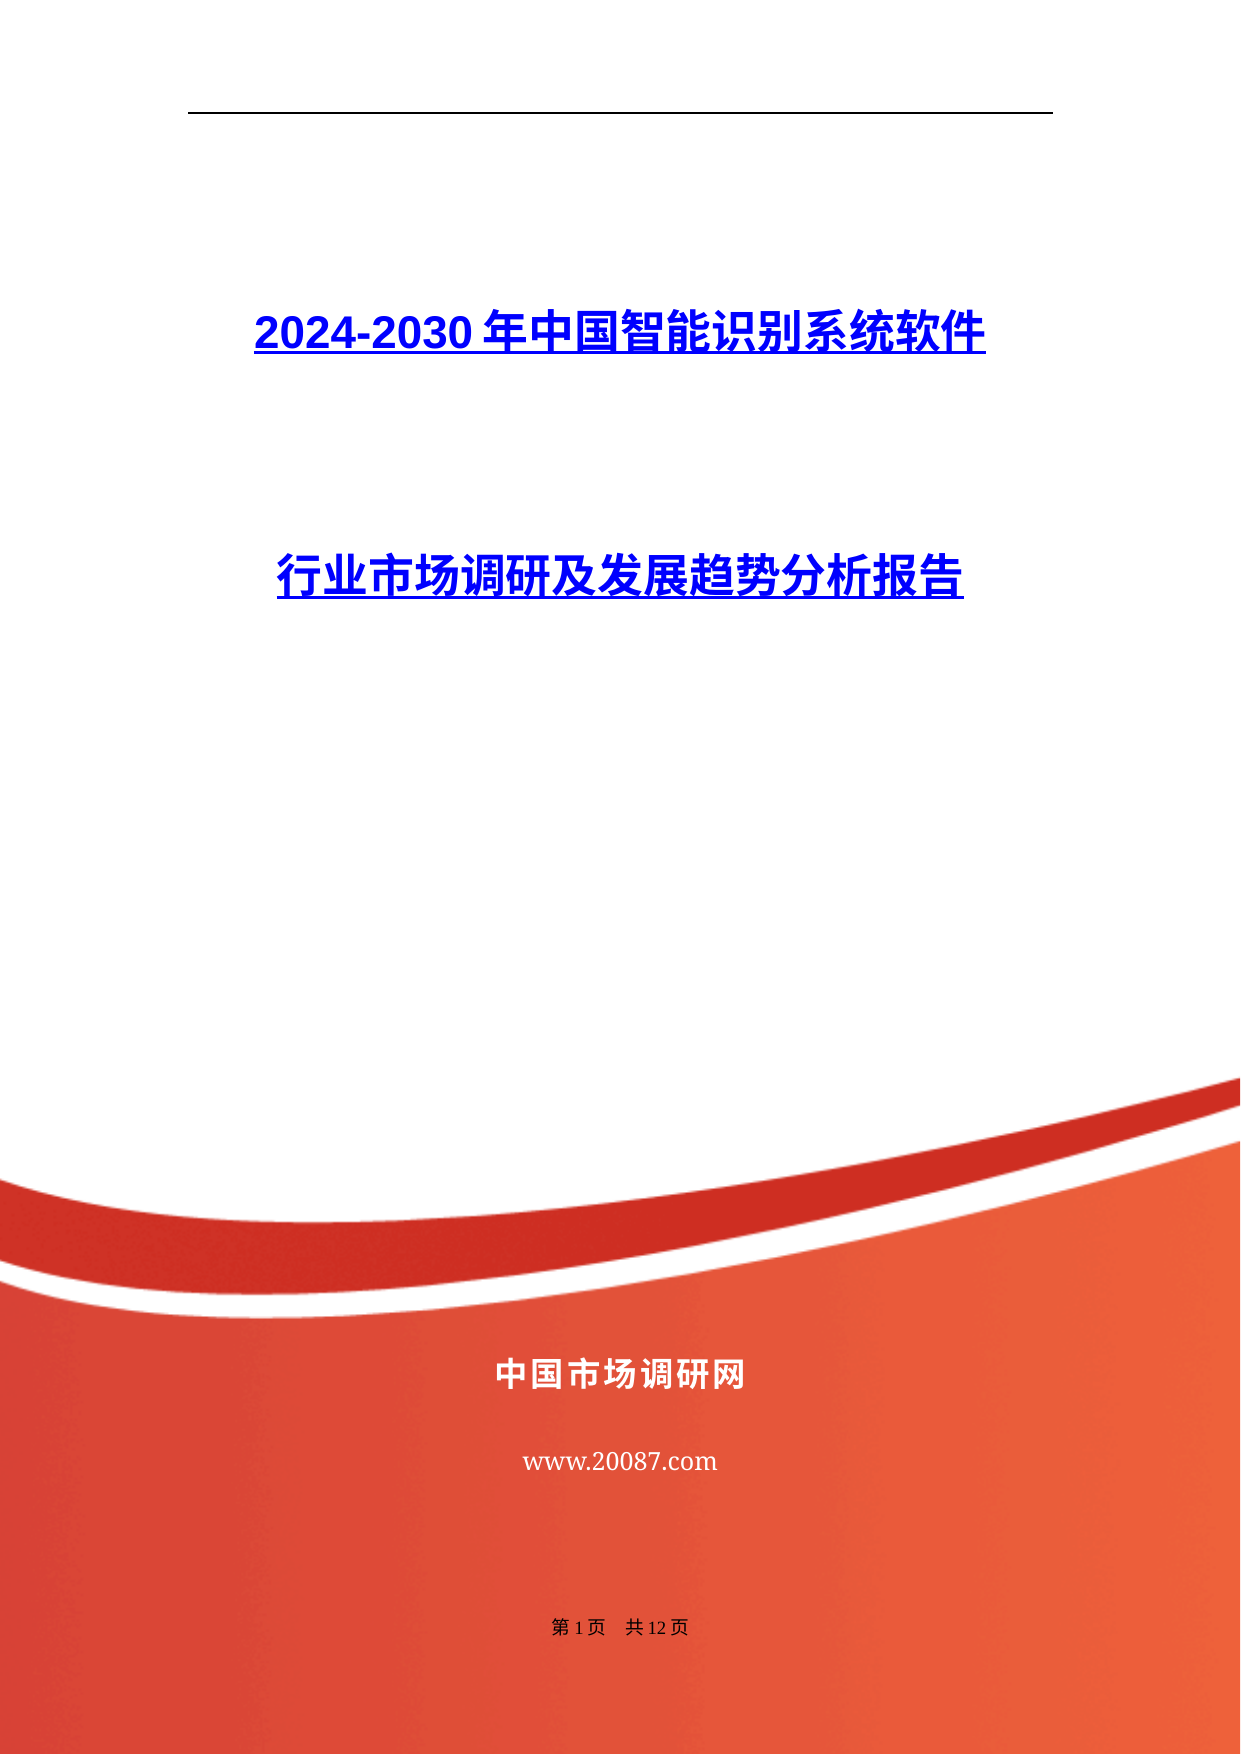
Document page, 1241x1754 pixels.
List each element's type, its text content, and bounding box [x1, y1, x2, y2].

picture [0, 1006, 1241, 1754]
table_header 2024-2030年中国智能识别系统软件行业市场调研及发展趋势分析报告 [188, 207, 1053, 773]
subtitle 中国市场调研网 [187, 1339, 1053, 1404]
text www.20087.com [187, 1428, 1053, 1493]
